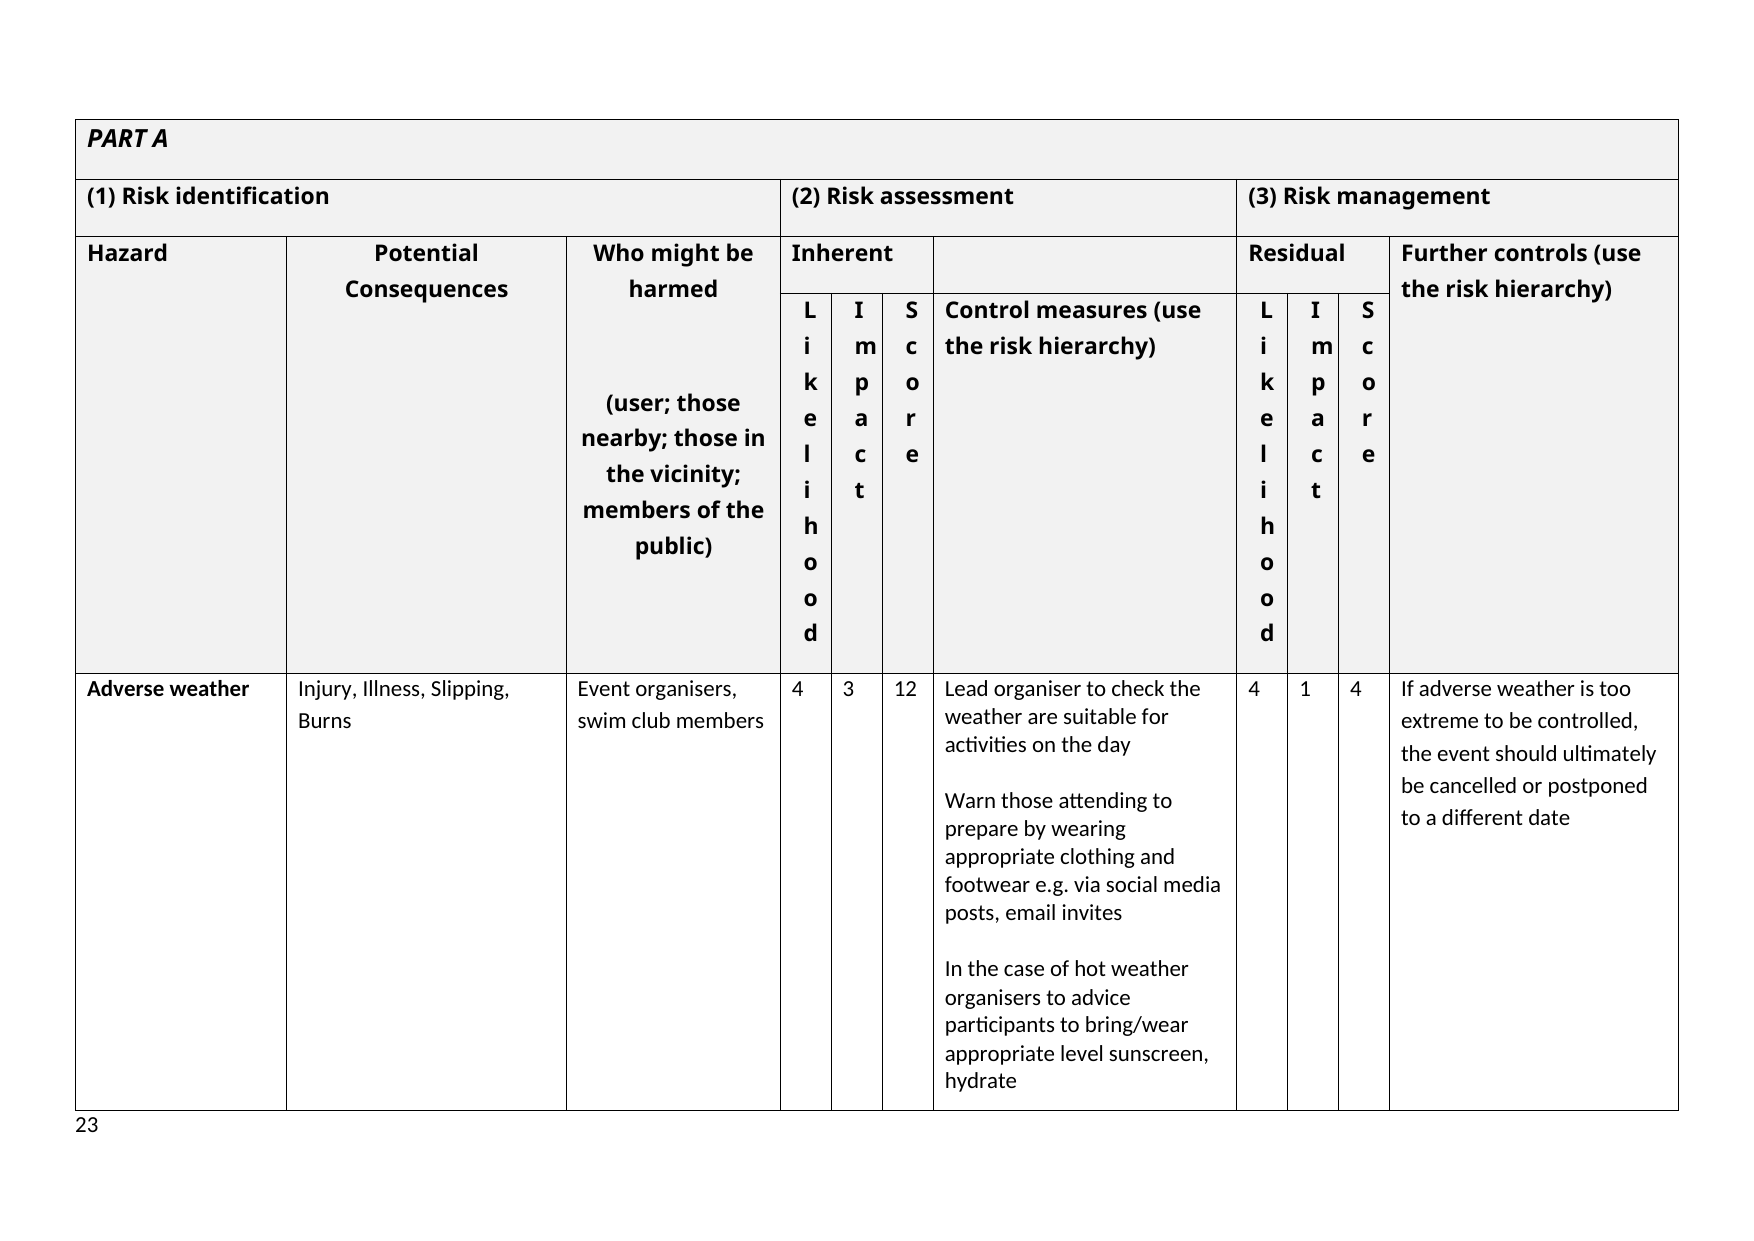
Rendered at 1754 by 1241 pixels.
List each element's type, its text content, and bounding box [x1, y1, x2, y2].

table_cell Adverse weather [76, 674, 286, 1110]
table_cell Who might be harmed (user; those nearby; those in the vicinity; members of the public) [567, 237, 780, 673]
table_cell Control measures (use the risk hierarchy) [934, 294, 1236, 673]
table_cell 12 [883, 674, 933, 1110]
table_cell Hazard [76, 237, 286, 673]
table_cell Event organisers, swim club members [567, 674, 780, 1110]
table_cell (3) Risk management [1237, 180, 1678, 236]
table_cell Potential Consequences [287, 237, 566, 673]
table_cell Impact [832, 294, 882, 673]
table_cell Further controls (use the risk hierarchy) [1390, 237, 1678, 673]
table_cell [934, 237, 1236, 293]
table_cell If adverse weather is too extreme to be controlled, the event should ultimately be cancelled or postponed to a different date [1390, 674, 1678, 1110]
table_cell Injury, Illness, Slipping, Burns [287, 674, 566, 1110]
table_cell (2) Risk assessment [781, 180, 1236, 236]
table_cell Residual [1237, 237, 1389, 293]
table_cell Score [883, 294, 933, 673]
table_cell (1) Risk identification [76, 180, 780, 236]
table_cell Lead organiser to check the weather are suitable for activities on the day Warn those attending to prepare by wearing appropriate clothing and footwear e.g. via social media posts, email invites In the case of hot weather organisers to advice participants to bring/wear appropriate level sunscreen, hydrate [934, 674, 1236, 1110]
table_cell Score [1339, 294, 1389, 673]
table_cell Likelihood [1237, 294, 1287, 673]
table_header PART A [76, 120, 1678, 179]
table_cell 4 [1339, 674, 1389, 1110]
table_cell 3 [832, 674, 882, 1110]
table_cell Likelihood [781, 294, 831, 673]
table_cell Inherent [781, 237, 933, 293]
table_cell Impact [1288, 294, 1338, 673]
table_cell 1 [1288, 674, 1338, 1110]
table_cell 4 [781, 674, 831, 1110]
table_cell 4 [1237, 674, 1287, 1110]
